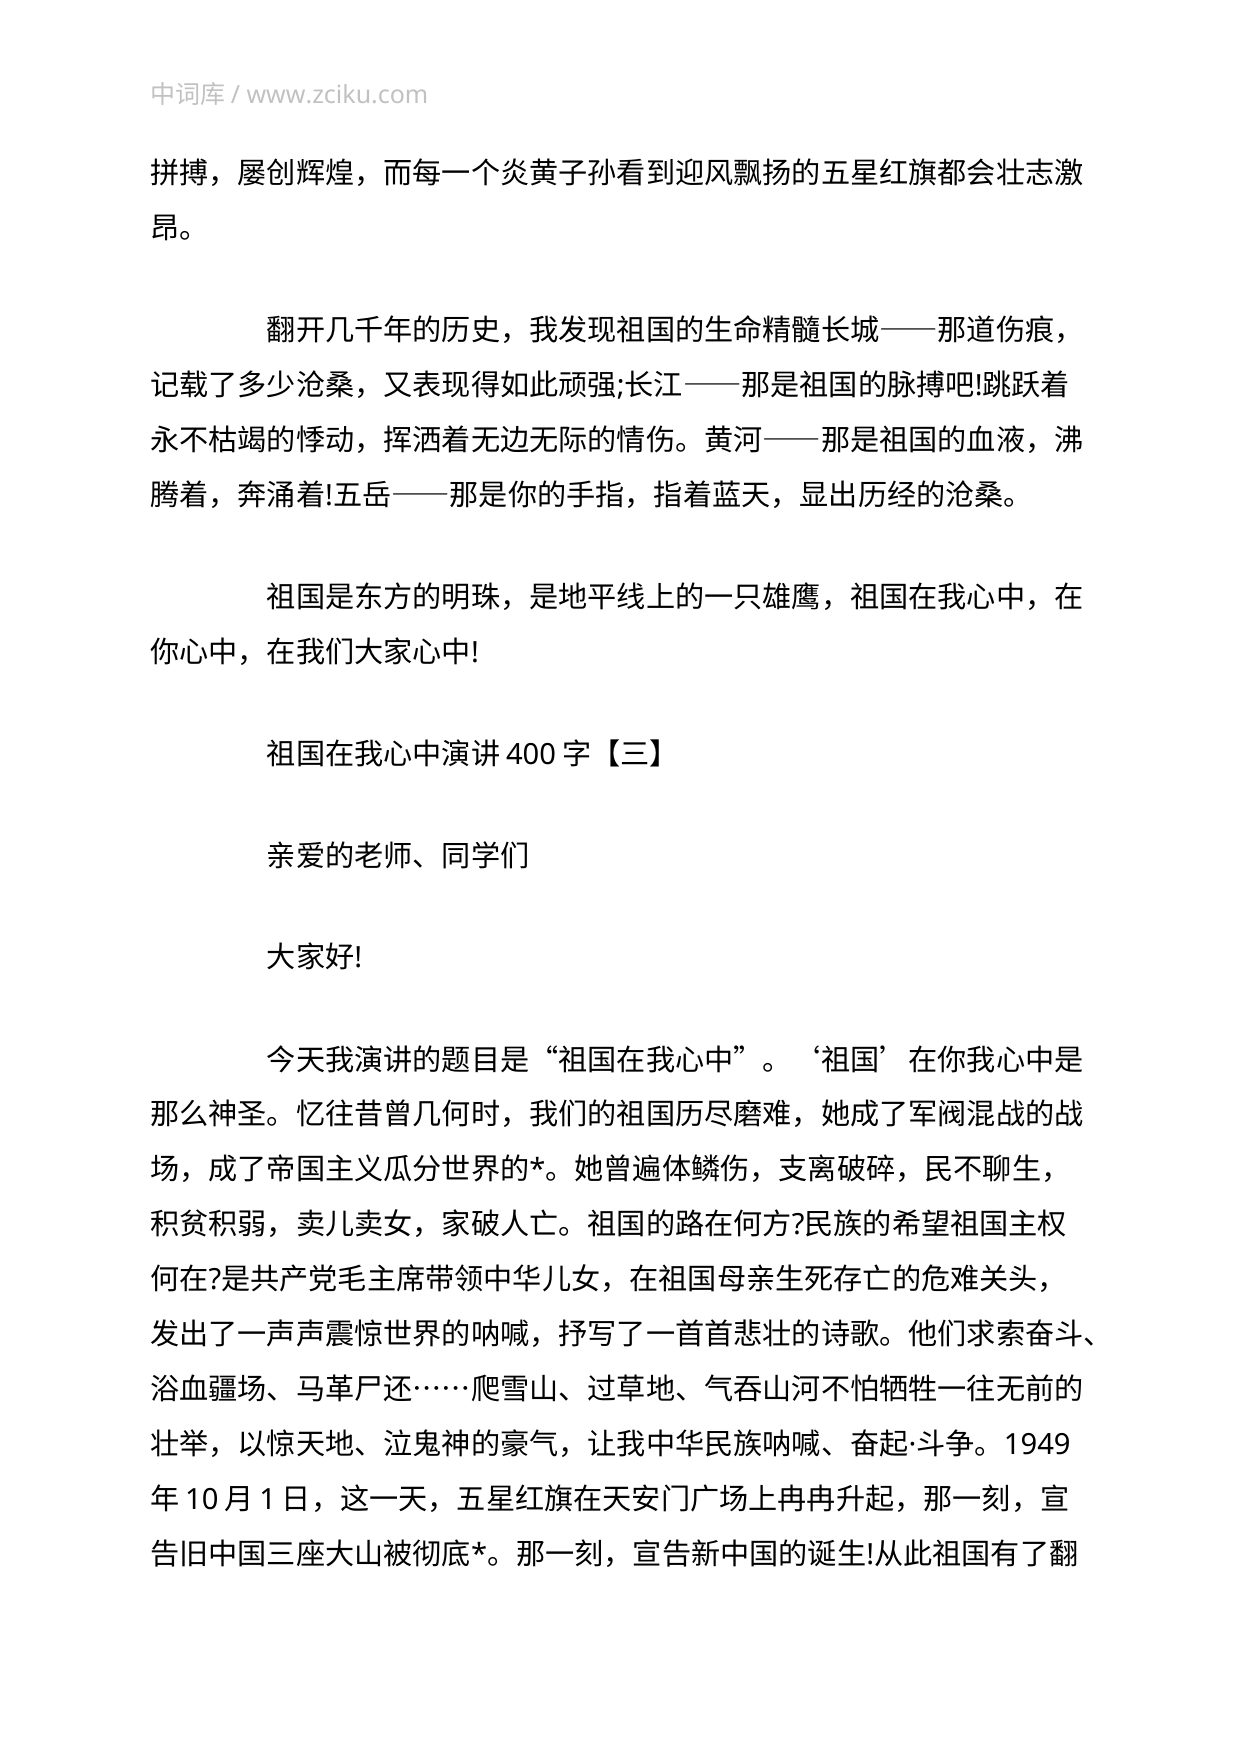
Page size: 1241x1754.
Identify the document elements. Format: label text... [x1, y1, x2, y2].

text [150, 1036, 1090, 1573]
text 祖国是东方的明珠，是地平线上的一只雄鹰，祖国在我心中，在你心中，在我们大家心中! [150, 573, 1090, 671]
text 亲爱的老师、同学们 [150, 832, 1090, 874]
text 祖国在我心中演讲400字【三】 [150, 730, 1090, 773]
text 翻开几千年的历史，我发现祖国的生命精髓长城——那道伤痕，记载了多少沧桑，又表现得如此顽强;长江——那是祖国的脉搏吧!跳跃着永不枯竭的悸动，挥洒着无边无际的情伤。黄河——那是祖国的血液，沸腾着，奔涌着!五岳——那是你的手指，指着蓝天，显出历经的沧桑。 [150, 307, 1090, 514]
text 大家好! [150, 934, 1090, 976]
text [150, 150, 1090, 247]
